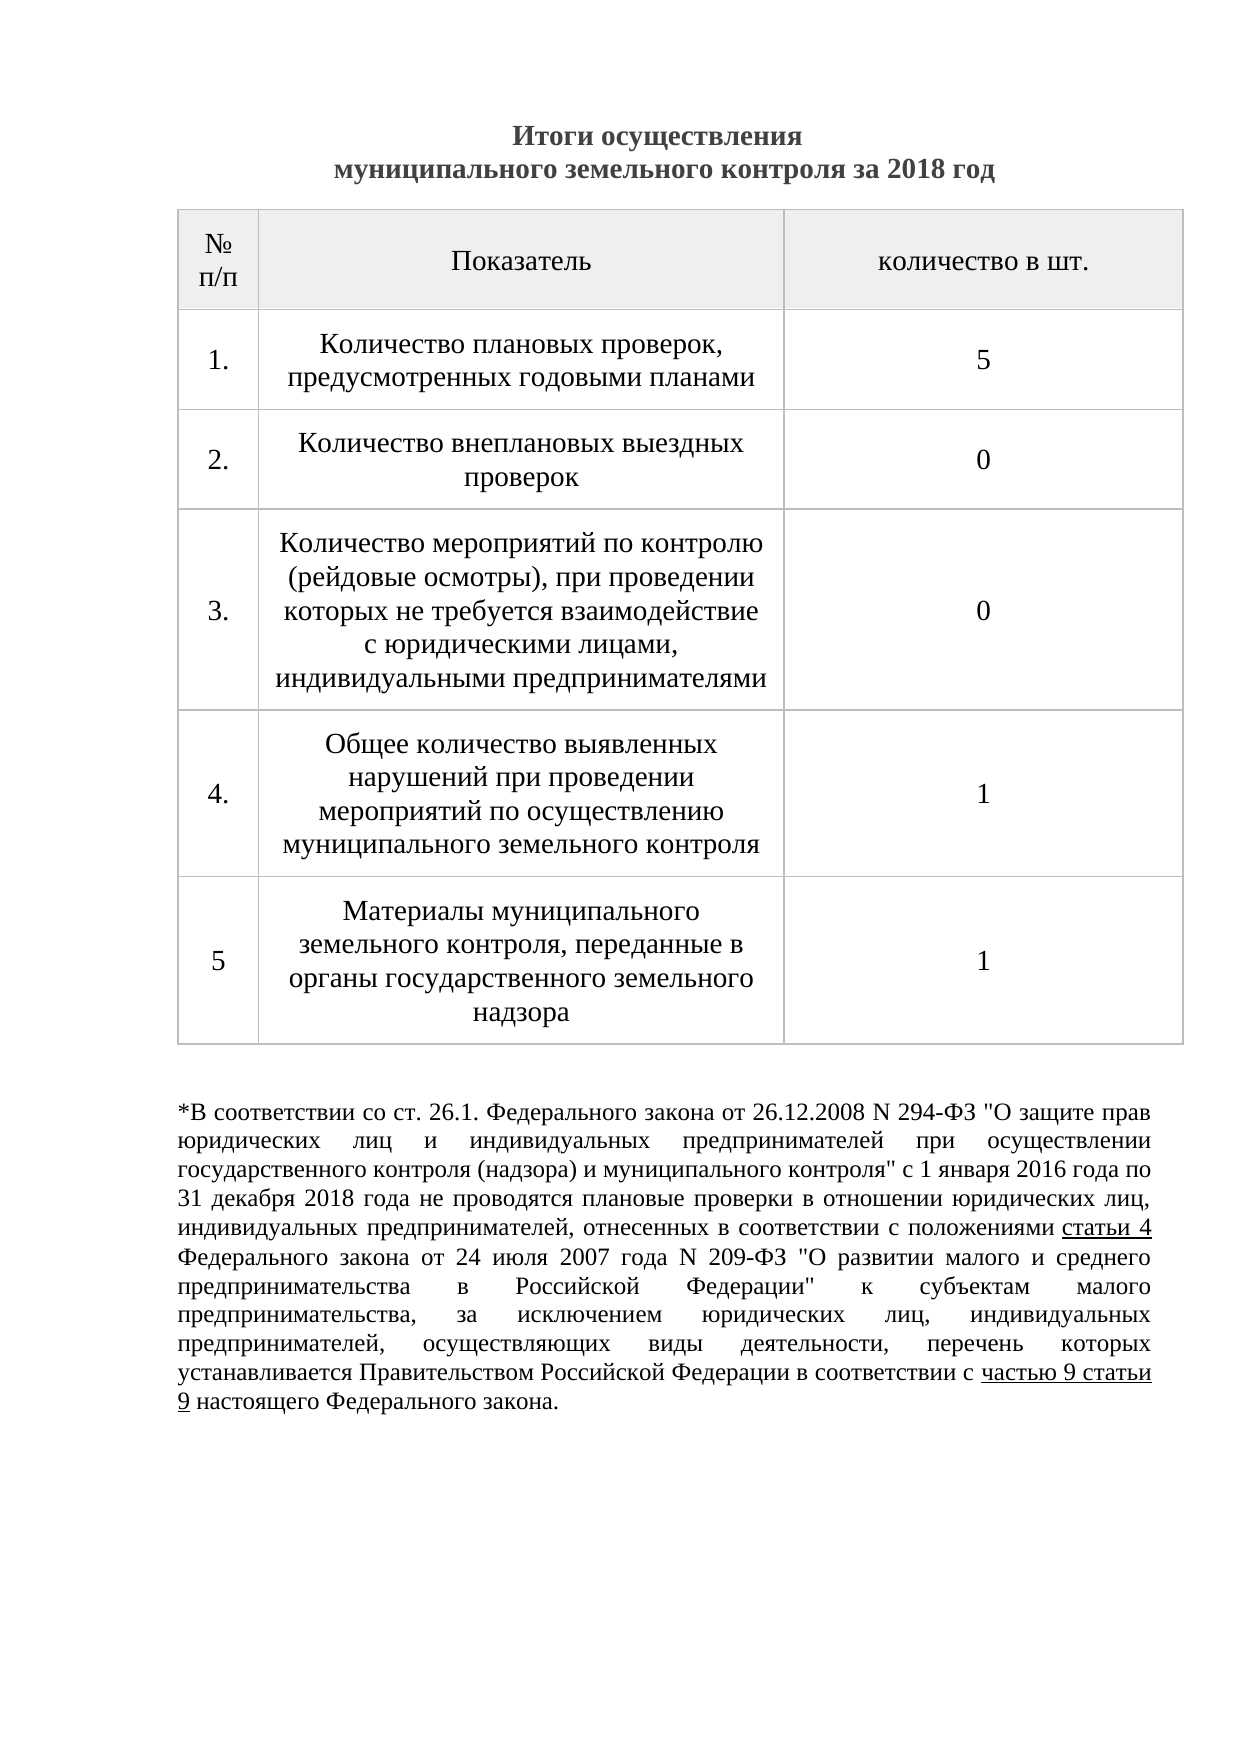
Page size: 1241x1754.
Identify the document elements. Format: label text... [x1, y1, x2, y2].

table_cell Общее количество выявленных нарушений при проведении мероприятий по осуществлению муниципального земельного контроля [259, 711, 783, 876]
table_cell Количество плановых проверок, предусмотренных годовыми планами [259, 310, 783, 408]
text *В соответствии со ст. 26.1. Федерального закона от 26.12.2008 N 294-ФЗ "О защите прав юридических лиц и индивидуальных предпринимателей при осуществлении государственного контроля (надзора) и муниципального контроля" с 1 января 2016 года по 31 декабря 2018 года не проводятся плановые проверки в отношении юридических лиц, индивидуальных предпринимателей, отнесенных в соответствии с положениями статьи 4 Федерального закона от 24 июля 2007 года N 209-ФЗ "О развитии малого и среднего предпринимательства в Российской Федерации" к субъектам малого предпринимательства, за исключением юридических лиц, индивидуальных предпринимателей, осуществляющих виды деятельности, перечень которых устанавливается Правительством Российской Федерации в соответствии с частью 9 статьи 9 настоящего Федерального закона. [177, 1097, 1152, 1414]
table_cell 5 [179, 877, 258, 1043]
table_cell Количество мероприятий по контролю (рейдовые осмотры), при проведении которых не требуется взаимодействие с юридическими лицами, индивидуальными предпринимателями [259, 510, 783, 709]
table_cell 0 [785, 510, 1182, 709]
table_cell 1 [785, 877, 1182, 1043]
table_cell 2. [179, 410, 258, 508]
table_cell 0 [785, 410, 1182, 508]
table_header № п/п [179, 210, 258, 308]
table_header Показатель [259, 210, 783, 308]
table_cell Количество внеплановых выездных проверок [259, 410, 783, 508]
table_header количество в шт. [785, 210, 1182, 308]
table_cell 1. [179, 310, 258, 408]
table_cell Материалы муниципального земельного контроля, переданные в органы государственного земельного надзора [259, 877, 783, 1043]
table_cell 3. [179, 510, 258, 709]
table_cell 4. [179, 711, 258, 876]
table_cell 1 [785, 711, 1182, 876]
text Итоги осуществления муниципального земельного контроля за 2018 год [177, 118, 1152, 185]
table_cell 5 [785, 310, 1182, 408]
